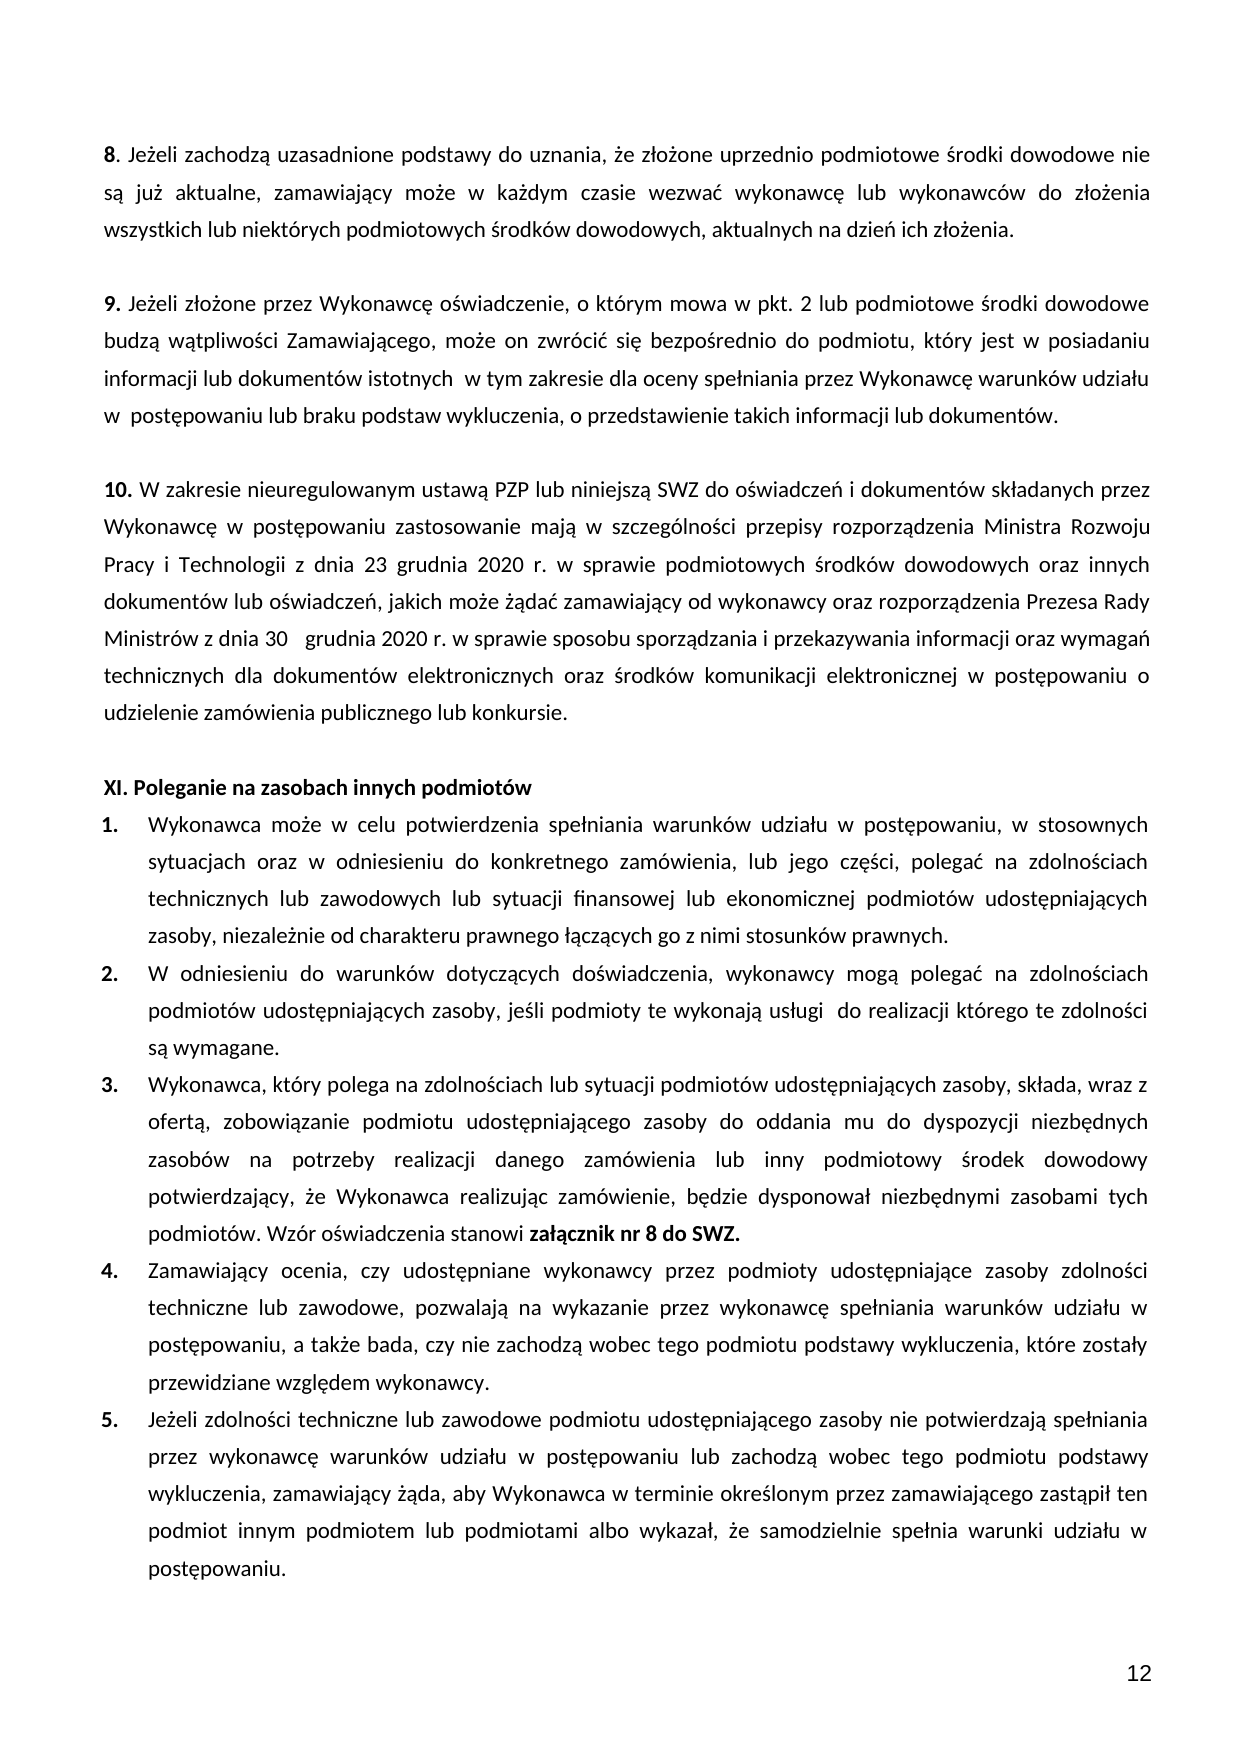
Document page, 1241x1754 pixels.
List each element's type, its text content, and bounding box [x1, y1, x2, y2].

list Zamawiający ocenia, czy udostępniane wykonawcy przez podmioty udostępniające zasoby zdolności techniczne lub zawodowe, pozwalają na wykazanie przez wykonawcę spełniania warunków udziału w postępowaniu, a także bada, czy nie zachodzą wobec tego podmiotu podstawy wykluczenia, które zostały przewidziane względem wykonawcy. [101, 1256, 1150, 1396]
list Jeżeli zdolności techniczne lub zawodowe podmiotu udostępniającego zasoby nie potwierdzają spełniania przez wykonawcę warunków udziału w postępowaniu lub zachodzą wobec tego podmiotu podstawy wykluczenia, zamawiający żąda, aby Wykonawca w terminie określonym przez zamawiającego zastąpił ten podmiot innym podmiotem lub podmiotami albo wykazał, że samodzielnie spełnia warunki udziału w postępowaniu. [101, 1405, 1150, 1582]
list Wykonawca może w celu potwierdzenia spełniania warunków udziału w postępowaniu, w stosownych sytuacjach oraz w odniesieniu do konkretnego zamówienia, lub jego części, polegać na zdolnościach technicznych lub zawodowych lub sytuacji finansowej lub ekonomicznej podmiotów udostępniających zasoby, niezależnie od charakteru prawnego łączących go z nimi stosunków prawnych. [101, 810, 1150, 949]
list W odniesieniu do warunków dotyczących doświadczenia, wykonawcy mogą polegać na zdolnościach podmiotów udostępniających zasoby, jeśli podmioty te wykonają usługi do realizacji którego te zdolności są wymagane. [101, 959, 1150, 1061]
subtitle XI. Poleganie na zasobach innych podmiotów [103, 773, 1152, 801]
text 9. Jeżeli złożone przez Wykonawcę oświadczenie, o którym mowa w pkt. 2 lub podmiotowe środki dowodowe budzą wątpliwości Zamawiającego, może on zwrócić się bezpośrednio do podmiotu, który jest w posiadaniu informacji lub dokumentów istotnych w tym zakresie dla oceny spełniania przez Wykonawcę warunków udziału w postępowaniu lub braku podstaw wykluczenia, o przedstawienie takich informacji lub dokumentów. [103, 289, 1152, 429]
text 8. Jeżeli zachodzą uzasadnione podstawy do uznania, że złożone uprzednio podmiotowe środki dowodowe nie są już aktualne, zamawiający może w każdym czasie wezwać wykonawcę lub wykonawców do złożenia wszystkich lub niektórych podmiotowych środków dowodowych, aktualnych na dzień ich złożenia. [103, 141, 1152, 243]
list Wykonawca, który polega na zdolnościach lub sytuacji podmiotów udostępniających zasoby, składa, wraz z ofertą, zobowiązanie podmiotu udostępniającego zasoby do oddania mu do dyspozycji niezbędnych zasobów na potrzeby realizacji danego zamówienia lub inny podmiotowy środek dowodowy potwierdzający, że Wykonawca realizując zamówienie, będzie dysponował niezbędnymi zasobami tych podmiotów. Wzór oświadczenia stanowi załącznik nr 8 do SWZ. [101, 1070, 1150, 1247]
text 10. W zakresie nieuregulowanym ustawą PZP lub niniejszą SWZ do oświadczeń i dokumentów składanych przez Wykonawcę w postępowaniu zastosowanie mają w szczególności przepisy rozporządzenia Ministra Rozwoju Pracy i Technologii z dnia 23 grudnia 2020 r. w sprawie podmiotowych środków dowodowych oraz innych dokumentów lub oświadczeń, jakich może żądać zamawiający od wykonawcy oraz rozporządzenia Prezesa Rady Ministrów z dnia 30 grudnia 2020 r. w sprawie sposobu sporządzania i przekazywania informacji oraz wymagań technicznych dla dokumentów elektronicznych oraz środków komunikacji elektronicznej w postępowaniu o udzielenie zamówienia publicznego lub konkursie. [103, 475, 1152, 726]
